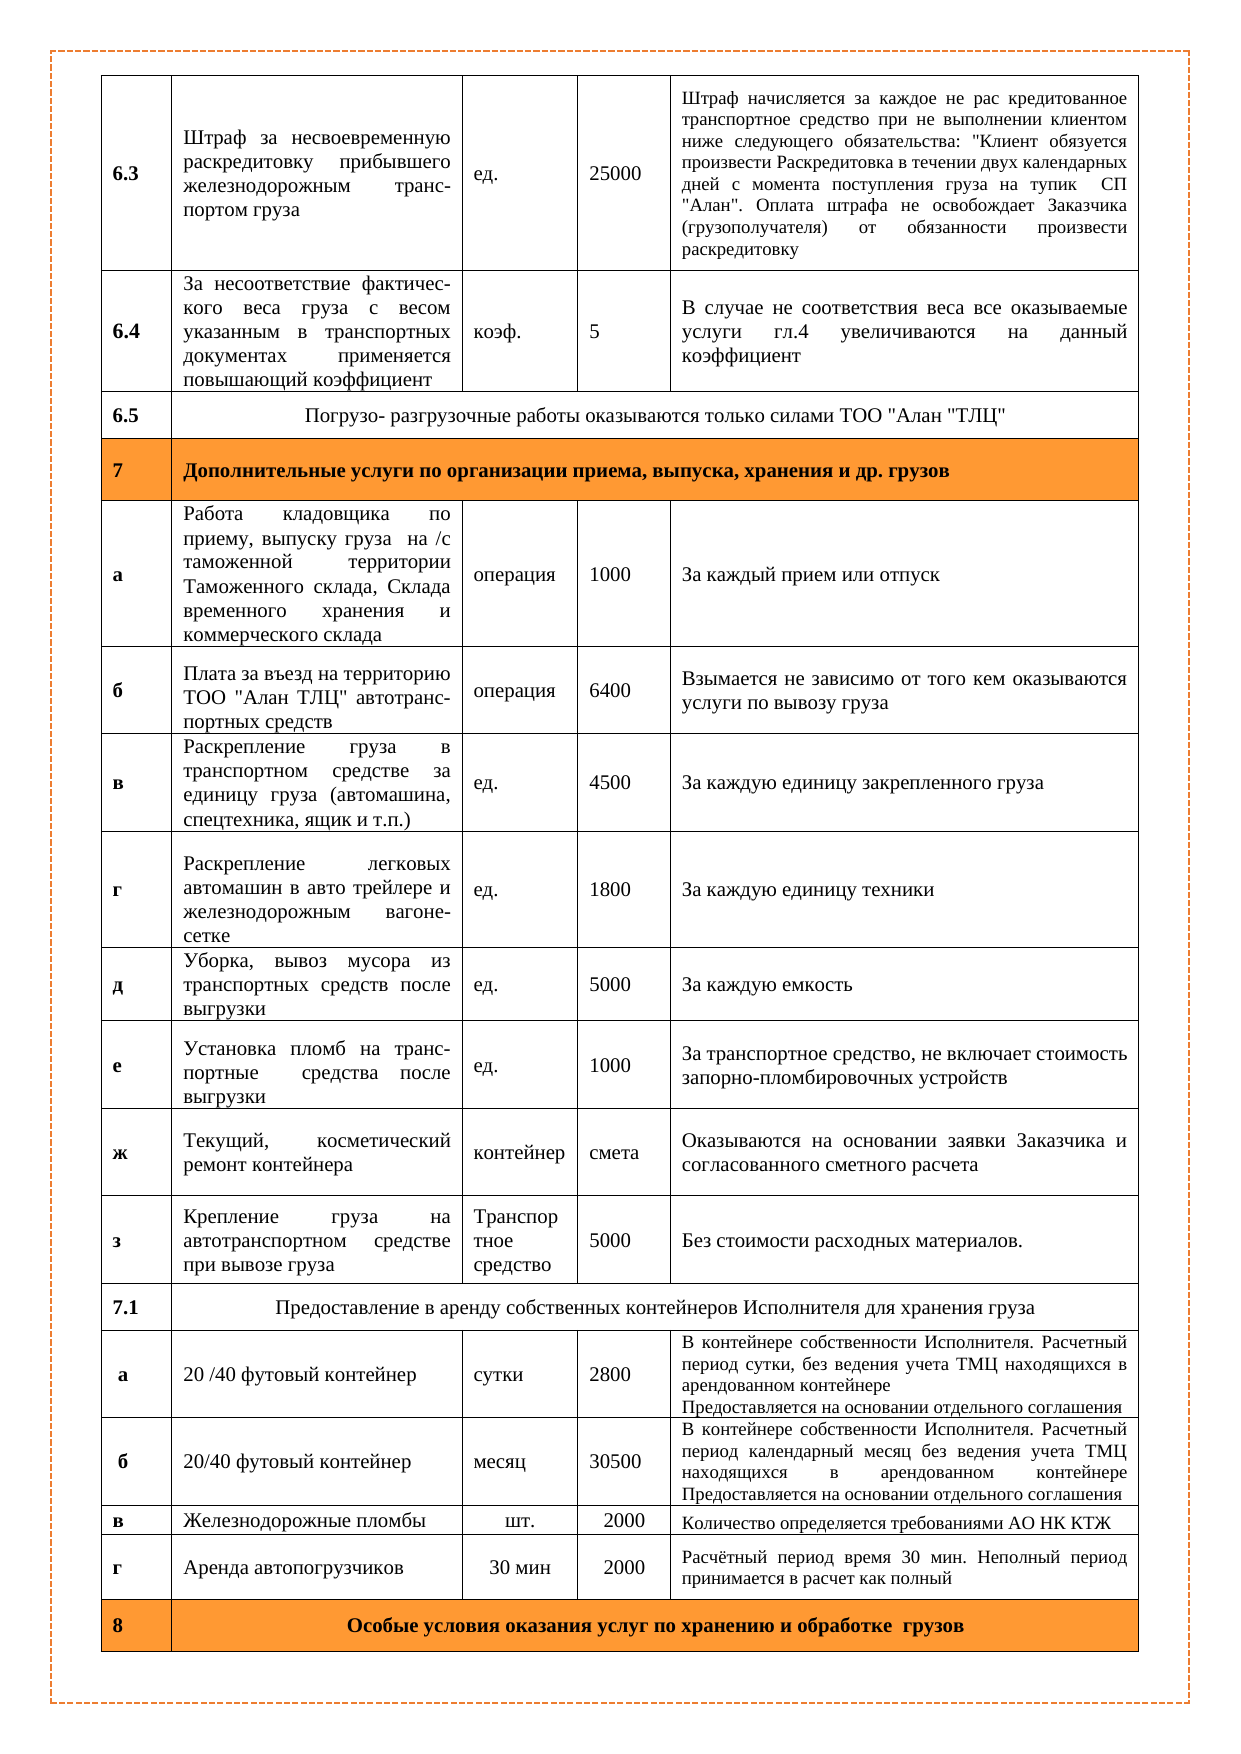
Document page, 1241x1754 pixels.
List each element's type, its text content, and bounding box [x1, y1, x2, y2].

table_cell 6.3 [102, 76, 171, 269]
table_cell 2800 [578, 1331, 670, 1417]
table_cell 20 /40 футовый контейнер [172, 1331, 462, 1417]
table_cell Уборка, вывоз мусора из транспортных средств после выгрузки [172, 948, 462, 1020]
table_cell Раскрепление легковых автомашин в авто трейлере и железнодорожным вагоне-сетке [172, 832, 462, 947]
table_cell месяц [463, 1418, 577, 1504]
table_cell операция [463, 501, 577, 646]
table_cell За транспортное средство, не включает стоимость запорно-пломбировочных устройств [671, 1021, 1138, 1108]
table_cell Транспортное средство [463, 1196, 577, 1283]
table_cell За каждую емкость [671, 948, 1138, 1020]
table_cell г [102, 1535, 171, 1599]
table_cell 4500 [578, 734, 670, 831]
table_cell Дополнительные услуги по организации приема, выпуска, хранения и др. грузов [172, 439, 1138, 500]
table_cell За несоответствие фактичес-кого веса груза с весом указанным в транспортных документах применяется повышающий коэффициент [172, 271, 462, 391]
table_cell е [102, 1021, 171, 1108]
table_cell 5000 [578, 948, 670, 1020]
table_cell ед. [463, 1021, 577, 1108]
table_cell д [102, 948, 171, 1020]
table_cell 30500 [578, 1418, 670, 1504]
table_cell 5 [578, 271, 670, 391]
table_cell 7.1 [102, 1284, 171, 1330]
table_cell Крепление груза на автотранспортном средстве при вывозе груза [172, 1196, 462, 1283]
table_cell в [102, 734, 171, 831]
table_cell 30 мин [463, 1535, 577, 1599]
table_cell б [102, 1418, 171, 1504]
table_cell В случае не соответствия веса все оказываемые услуги гл.4 увеличиваются на данный коэффициент [671, 271, 1138, 391]
table_cell Работа кладовщика по приему, выпуску груза на /с таможенной территории Таможенного склада, Склада временного хранения и коммерческого склада [172, 501, 462, 646]
table_cell шт. [463, 1506, 577, 1534]
table_cell 5000 [578, 1196, 670, 1283]
table_cell Аренда автопогрузчиков [172, 1535, 462, 1599]
table_cell 6.5 [102, 392, 171, 438]
table_cell Штраф начисляется за каждое не рас кредитованное транспортное средство при не выполнении клиентом ниже следующего обязательства: "Клиент обязуется произвести Раскредитовка в течении двух календарных дней с момента поступления груза на тупик СП "Алан". Оплата штрафа не освобождает Заказчика (грузополучателя) от обязанности произвести раскредитовку [671, 76, 1138, 269]
table_cell ед. [463, 948, 577, 1020]
table_cell 2000 [578, 1506, 670, 1534]
table_cell ж [102, 1109, 171, 1195]
table_cell Количество определяется требованиями АО НК КТЖ [671, 1506, 1138, 1534]
table_cell Особые условия оказания услуг по хранению и обработке грузов [172, 1600, 1138, 1651]
table_cell За каждый прием или отпуск [671, 501, 1138, 646]
table_cell сутки [463, 1331, 577, 1417]
table_cell 20/40 футовый контейнер [172, 1418, 462, 1504]
table_cell Железнодорожные пломбы [172, 1506, 462, 1534]
table_cell Установка пломб на транс-портные средства после выгрузки [172, 1021, 462, 1108]
table_cell в [102, 1506, 171, 1534]
table_cell г [102, 832, 171, 947]
table_cell Штраф за несвоевременную раскредитовку прибывшего железнодорожным транс-портом груза [172, 76, 462, 269]
table_cell коэф. [463, 271, 577, 391]
table_cell контейнер [463, 1109, 577, 1195]
table_cell Без стоимости расходных материалов. [671, 1196, 1138, 1283]
table_cell ед. [463, 76, 577, 269]
table_cell 7 [102, 439, 171, 500]
table_cell Погрузо- разгрузочные работы оказываются только силами ТОО "Алан "ТЛЦ" [172, 392, 1138, 438]
table_cell За каждую единицу техники [671, 832, 1138, 947]
table_cell Расчётный период время 30 мин. Неполный период принимается в расчет как полный [671, 1535, 1138, 1599]
table_cell Взымается не зависимо от того кем оказываются услуги по вывозу груза [671, 647, 1138, 733]
table_cell операция [463, 647, 577, 733]
table_cell 1000 [578, 1021, 670, 1108]
table_cell ед. [463, 832, 577, 947]
table_cell 1800 [578, 832, 670, 947]
table_cell Плата за въезд на территорию ТОО "Алан ТЛЦ" автотранс-портных средств [172, 647, 462, 733]
table_cell 6400 [578, 647, 670, 733]
table_cell з [102, 1196, 171, 1283]
table_cell а [102, 501, 171, 646]
table_cell В контейнере собственности Исполнителя. Расчетный период сутки, без ведения учета ТМЦ находящихся в арендованном контейнере Предоставляется на основании отдельного соглашения [671, 1331, 1138, 1417]
table_cell 6.4 [102, 271, 171, 391]
table_cell 2000 [578, 1535, 670, 1599]
table_cell За каждую единицу закрепленного груза [671, 734, 1138, 831]
table_cell Оказываются на основании заявки Заказчика и согласованного сметного расчета [671, 1109, 1138, 1195]
table_cell б [102, 647, 171, 733]
table_cell а [102, 1331, 171, 1417]
table_cell Текущий, косметический ремонт контейнера [172, 1109, 462, 1195]
table_cell Раскрепление груза в транспортном средстве за единицу груза (автомашина, спецтехника, ящик и т.п.) [172, 734, 462, 831]
table_cell 25000 [578, 76, 670, 269]
table_cell 8 [102, 1600, 171, 1651]
table_cell В контейнере собственности Исполнителя. Расчетный период календарный месяц без ведения учета ТМЦ находящихся в арендованном контейнере Предоставляется на основании отдельного соглашения [671, 1418, 1138, 1504]
table_cell ед. [463, 734, 577, 831]
table_cell Предоставление в аренду собственных контейнеров Исполнителя для хранения груза [172, 1284, 1138, 1330]
table_cell 1000 [578, 501, 670, 646]
table_cell смета [578, 1109, 670, 1195]
